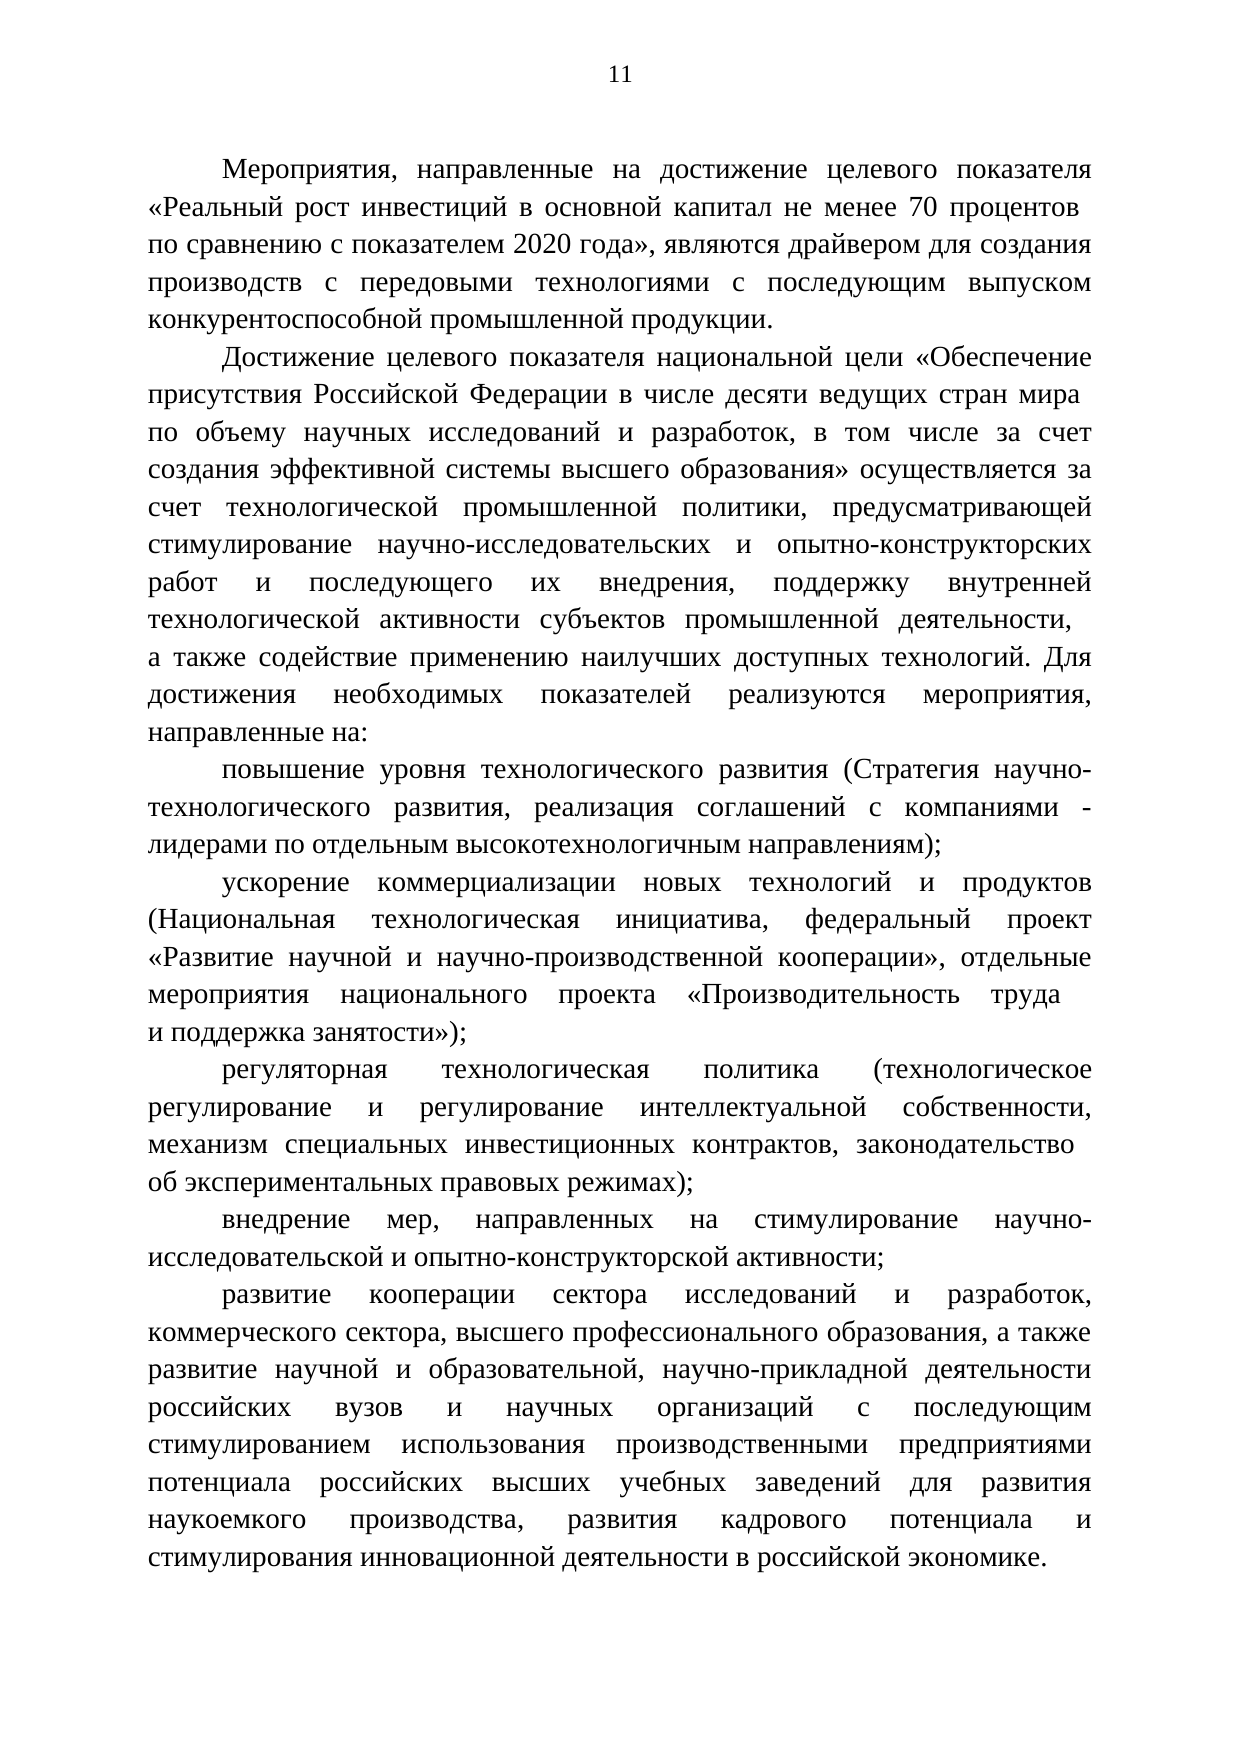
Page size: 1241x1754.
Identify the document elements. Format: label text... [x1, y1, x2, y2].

text Мероприятия, направленные на достижение целевого показателя «Реальный рост инвестиций в основной капитал не менее 70 процентов по сравнению с показателем 2020 года», являются драйвером для создания производств с передовыми технологиями с последующим выпуском конкурентоспособной промышленной продукции. [148, 148, 1092, 335]
text Достижение целевого показателя национальной цели «Обеспечение присутствия Российской Федерации в числе десяти ведущих стран мира по объему научных исследований и разработок, в том числе за счет создания эффективной системы высшего образования» осуществляется за счет технологической промышленной политики, предусматривающей стимулирование научно-исследовательских и опытно-конструкторских работ и последующего их внедрения, поддержку внутренней технологической активности субъектов промышленной деятельности, а также содействие применению наилучших доступных технологий. Для достижения необходимых показателей реализуются мероприятия, направленные на: [148, 335, 1092, 748]
text ускорение коммерциализации новых технологий и продуктов (Национальная технологическая инициатива, федеральный проект «Развитие научной и научно-производственной кооперации», отдельные мероприятия национального проекта «Производительность труда и поддержка занятости»); [148, 860, 1092, 1048]
text регуляторная технологическая политика (технологическое регулирование и регулирование интеллектуальной собственности, механизм специальных инвестиционных контрактов, законодательство об экспериментальных правовых режимах); [148, 1048, 1092, 1198]
text повышение уровня технологического развития (Стратегия научно-технологического развития, реализация соглашений с компаниями - лидерами по отдельным высокотехнологичным направлениям); [148, 748, 1092, 860]
text внедрение мер, направленных на стимулирование научно-исследовательской и опытно-конструкторской активности; [148, 1198, 1092, 1273]
text развитие кооперации сектора исследований и разработок, коммерческого сектора, высшего профессионального образования, а также развитие научной и образовательной, научно-прикладной деятельности российских вузов и научных организаций с последующим стимулированием использования производственными предприятиями потенциала российских высших учебных заведений для развития наукоемкого производства, развития кадрового потенциала и стимулирования инновационной деятельности в российской экономике. [148, 1273, 1092, 1573]
